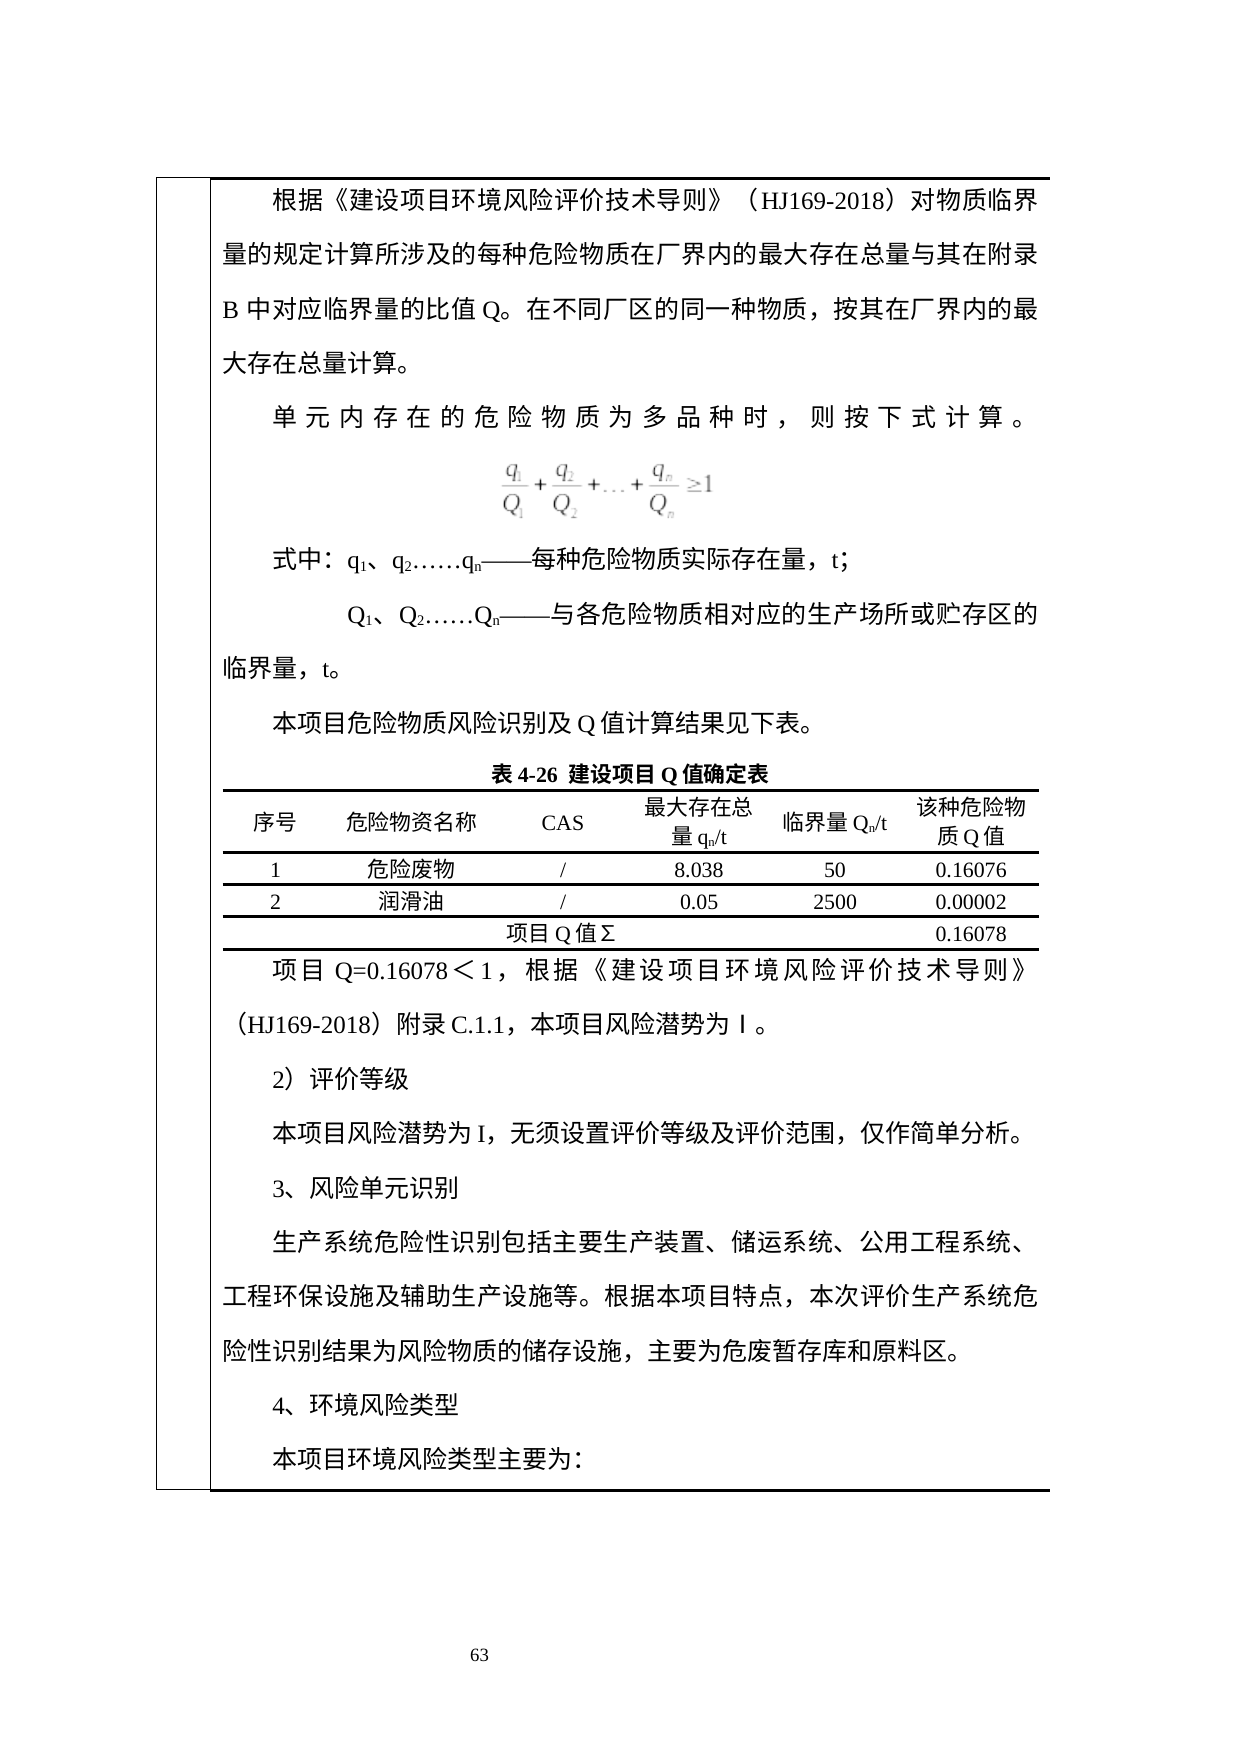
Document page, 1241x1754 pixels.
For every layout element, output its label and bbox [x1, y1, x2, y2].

table_header [211, 180, 1050, 1489]
table_header [157, 178, 210, 1489]
